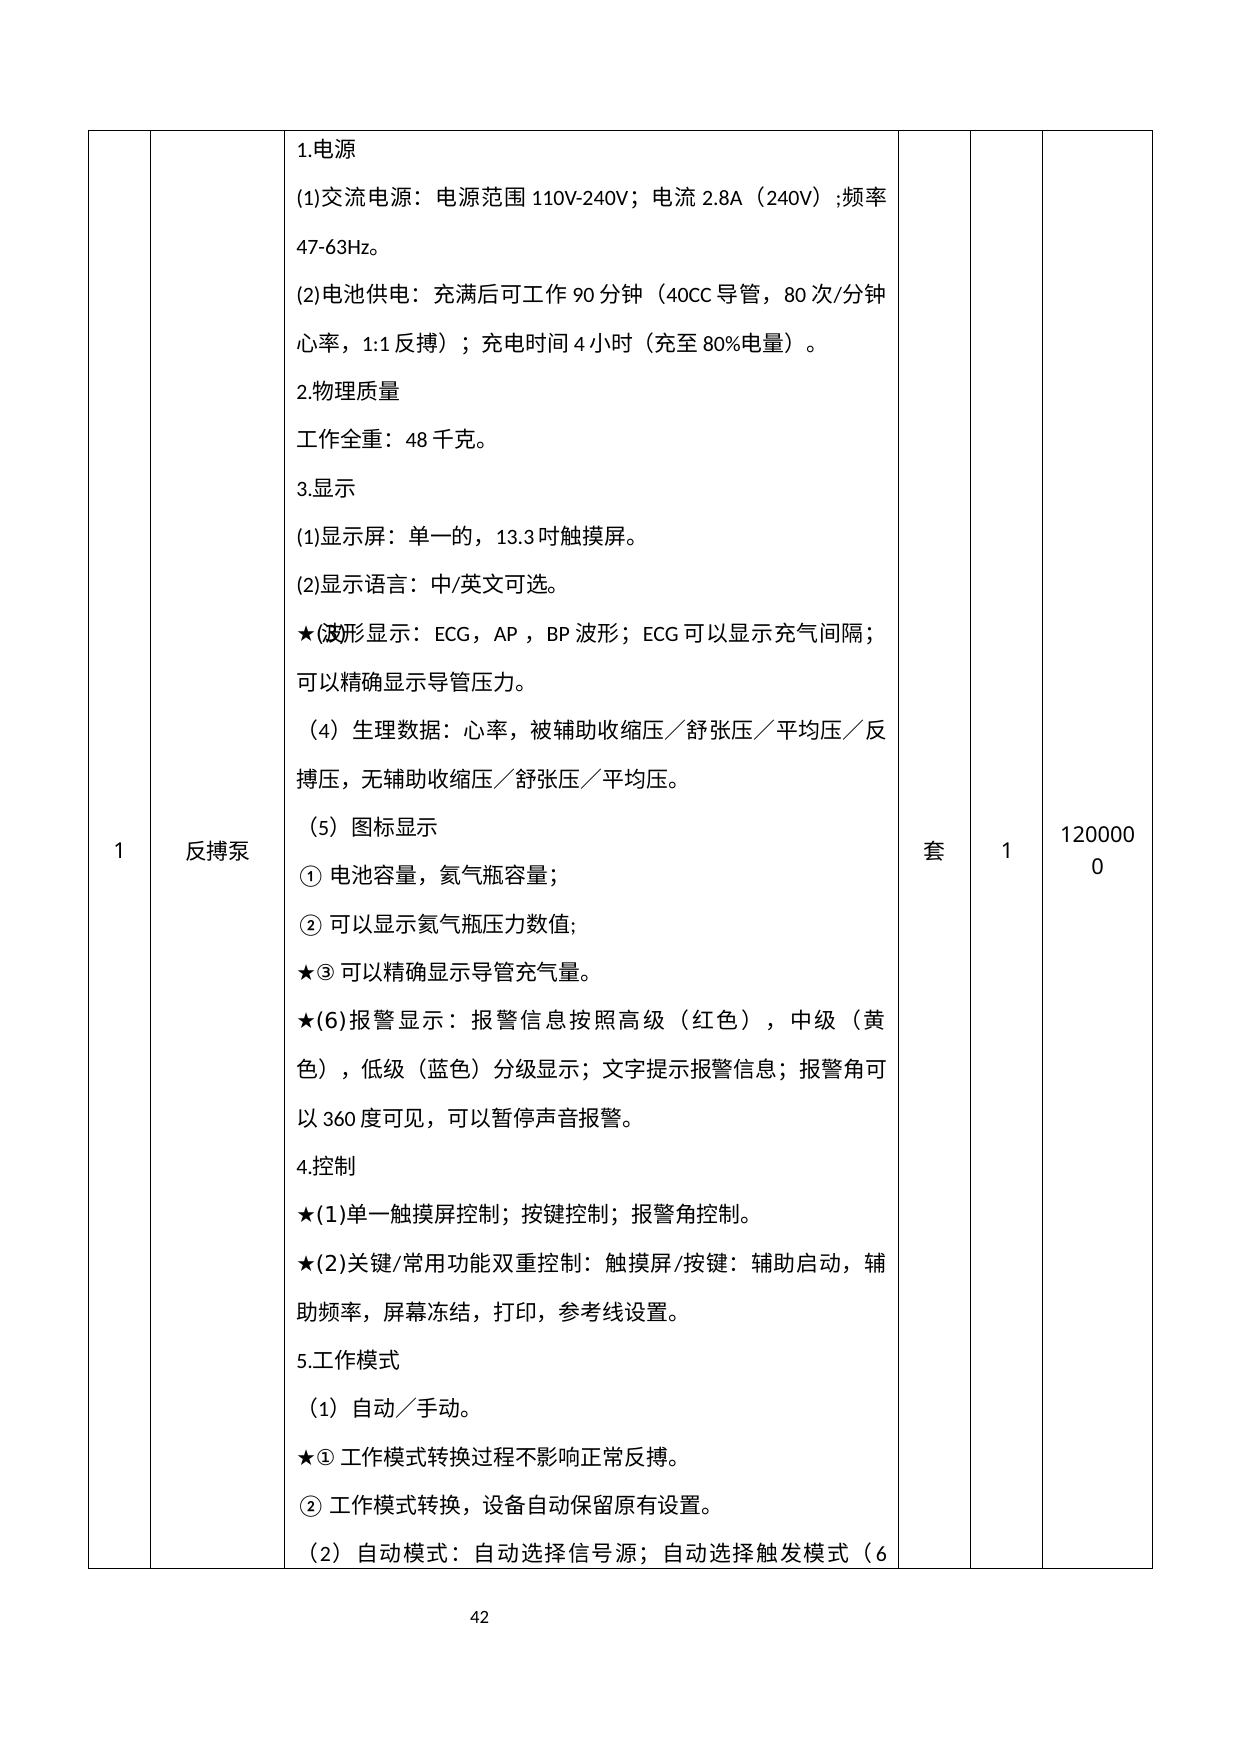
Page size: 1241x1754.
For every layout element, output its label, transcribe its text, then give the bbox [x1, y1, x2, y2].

table_cell 1 [971, 131, 1042, 1568]
table_cell 1 [89, 131, 150, 1568]
table_cell 套 [899, 131, 970, 1568]
table_cell 1200000 [1043, 131, 1152, 1568]
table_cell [285, 131, 898, 1568]
table_cell 反搏泵 [151, 131, 284, 1568]
